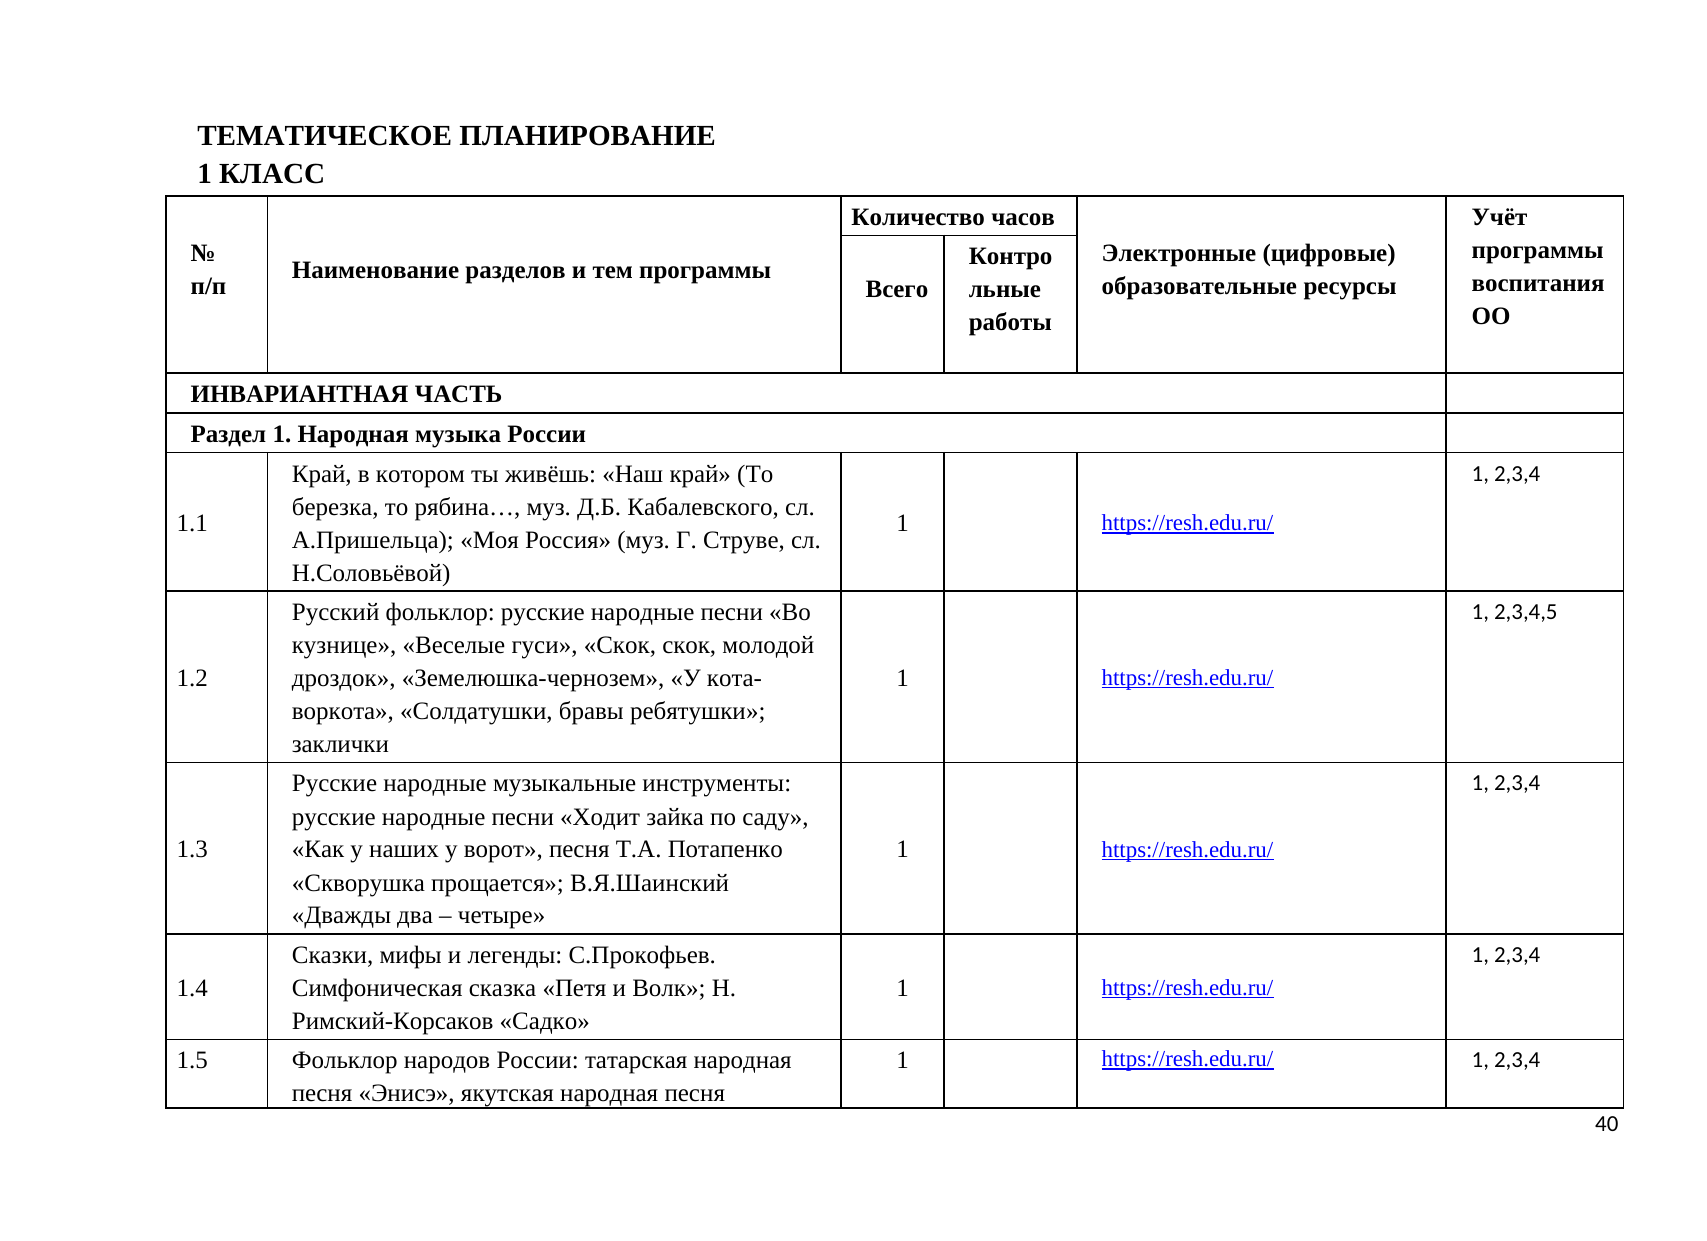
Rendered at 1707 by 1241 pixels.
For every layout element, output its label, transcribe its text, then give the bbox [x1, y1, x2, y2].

table_cell 1 [842, 1040, 943, 1107]
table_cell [1078, 1040, 1445, 1107]
table_header № п/п [167, 197, 267, 372]
table_cell 1.3 [167, 763, 267, 933]
table_cell 1, 2,3,4 [1447, 763, 1623, 933]
text ТЕМАТИЧЕСКОЕ ПЛАНИРОВАНИЕ [190, 118, 1618, 152]
table_cell https://resh.edu.ru/ [1078, 453, 1445, 590]
table_cell Русские народные музыкальные инструменты: русские народные песни «Ходит зайка по саду», «Как у наших у ворот», песня Т.А. Потапенко «Скворушка прощается»; В.Я.Шаинский «Дважды два – четыре» [268, 763, 840, 933]
table_cell Всего [842, 236, 943, 372]
table_cell [945, 935, 1076, 1039]
table_cell 1 [842, 592, 943, 762]
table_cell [268, 1040, 840, 1107]
table_cell 1.1 [167, 453, 267, 590]
table_cell 1 [842, 453, 943, 590]
table_cell [945, 592, 1076, 762]
table_cell 1, 2,3,4,5 [1447, 592, 1623, 762]
table_cell 1 [842, 935, 943, 1039]
table_cell 1, 2,3,4 [1447, 935, 1623, 1039]
table_cell 1, 2,3,4 [1447, 453, 1623, 590]
table_cell Сказки, мифы и легенды: С.Прокофьев. Симфоническая сказка «Петя и Волк»; Н. Римский-Корсаков «Садко» [268, 935, 840, 1039]
table_cell https://resh.edu.ru/ [1078, 592, 1445, 762]
table_cell [1447, 414, 1623, 452]
text 1 КЛАСС [190, 157, 1618, 190]
table_cell 1.4 [167, 935, 267, 1039]
table_cell Край, в котором ты живёшь: «Наш край» (То березка, то рябина…, муз. Д.Б. Кабалевского, сл. А.Пришельца); «Моя Россия» (муз. Г. Струве, сл. Н.Соловьёвой) [268, 453, 840, 590]
table_cell 1.5 [167, 1040, 267, 1107]
table_cell [945, 1040, 1076, 1107]
table_cell [945, 453, 1076, 590]
table_cell 1.2 [167, 592, 267, 762]
table_cell Раздел 1. Народная музыка России [167, 414, 1445, 452]
table_header Учёт программы воспитания ОО [1447, 197, 1623, 372]
table_header Наименование разделов и тем программы [268, 197, 840, 372]
table_cell 1 [842, 763, 943, 933]
table_cell https://resh.edu.ru/ [1078, 763, 1445, 933]
table_cell 1, 2,3,4 [1447, 1040, 1623, 1107]
table_cell https://resh.edu.ru/ [1078, 935, 1445, 1039]
table_cell [945, 763, 1076, 933]
table_cell Русский фольклор: русские народные песни «Во кузнице», «Веселые гуси», «Скок, скок, молодой дроздок», «Земелюшка-чернозем», «У кота-воркота», «Солдатушки, бравы ребятушки»; заклички [268, 592, 840, 762]
table_cell ИНВАРИАНТНАЯ ЧАСТЬ [167, 374, 1445, 412]
table_header Электронные (цифровые) образовательные ресурсы [1078, 197, 1445, 372]
table_cell Контрольные работы [945, 236, 1076, 372]
table_header Количество часов [842, 197, 1076, 234]
table_cell [1447, 374, 1623, 412]
